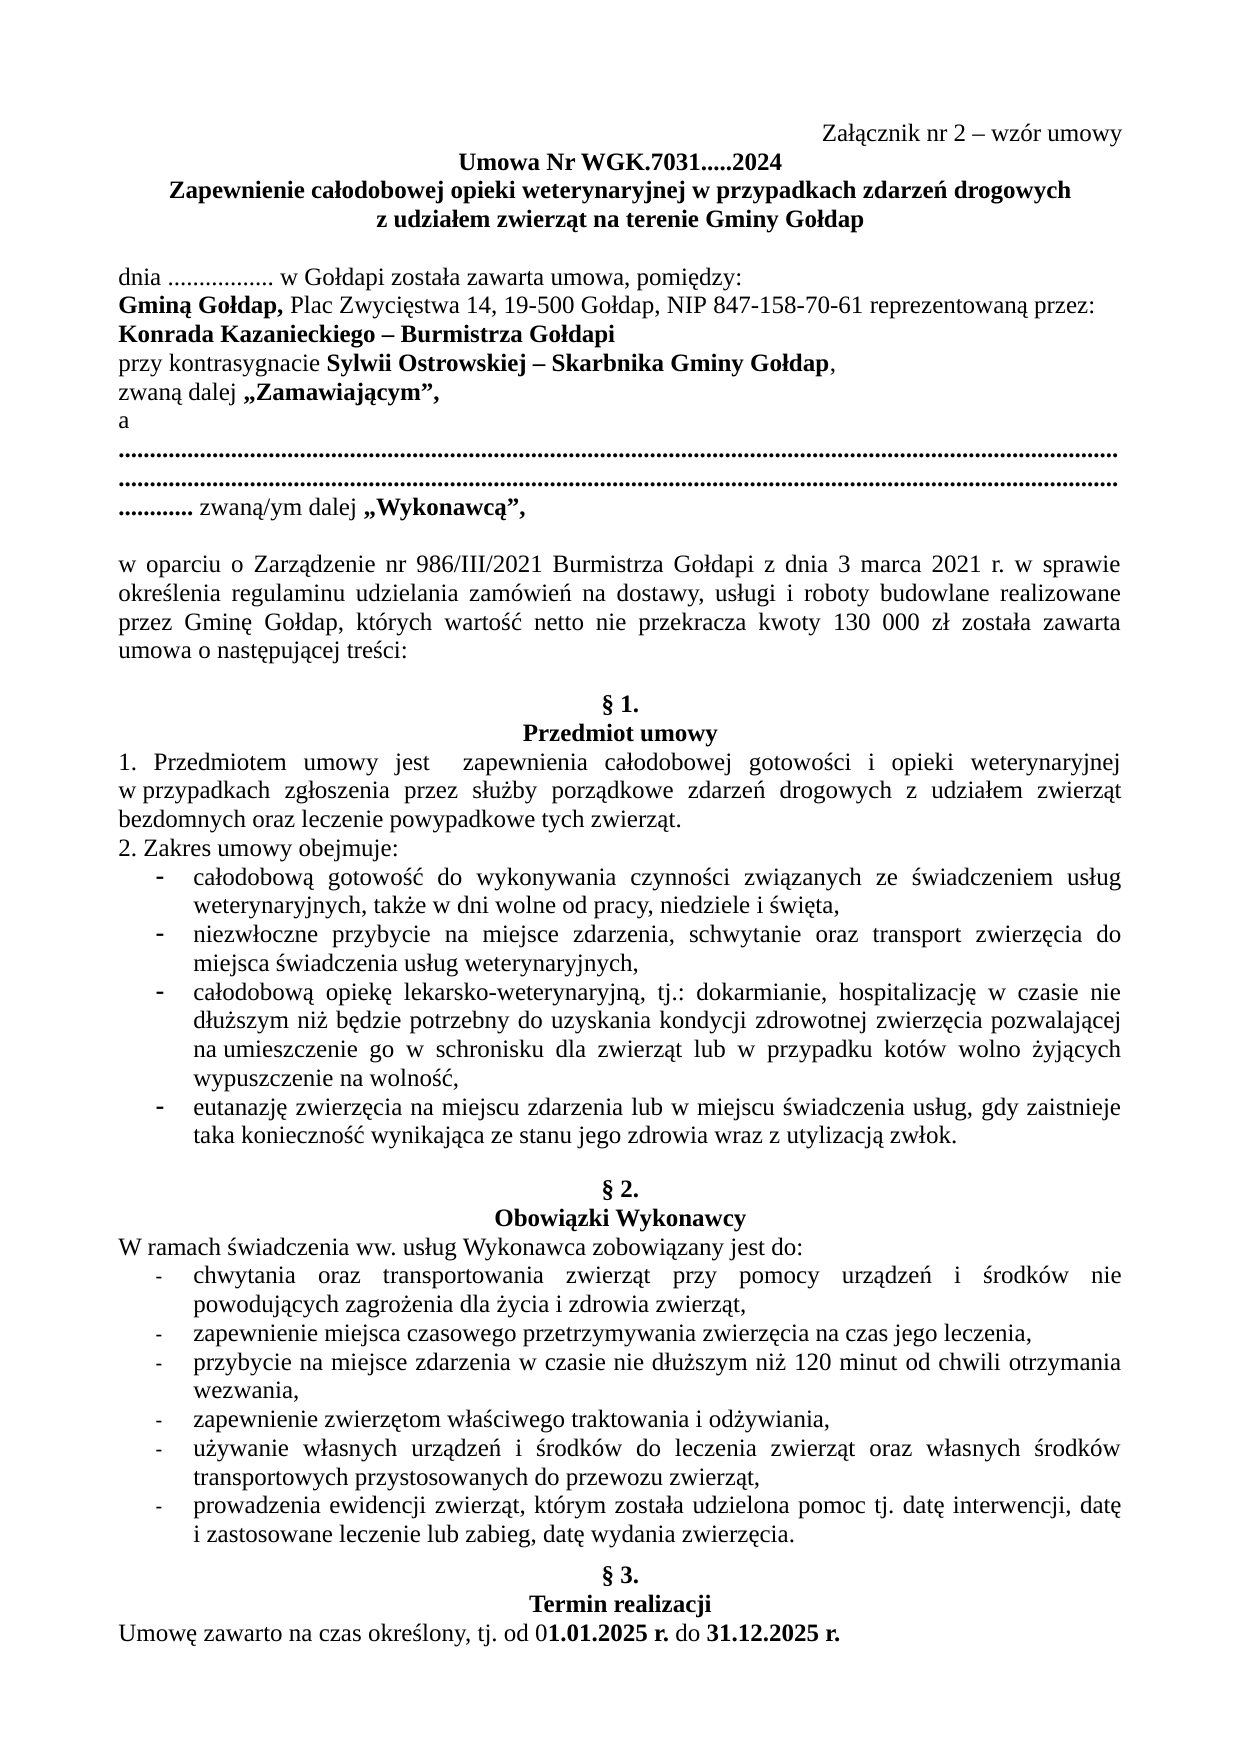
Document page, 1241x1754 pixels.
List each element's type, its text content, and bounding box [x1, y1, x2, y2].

text Umowa Nr WGK.7031.....2024 [118, 147, 1122, 176]
list eutanazję zwierzęcia na miejscu zdarzenia lub w miejscu świadczenia usług, gdy zaistnieje taka konieczność wynikająca ze stanu jego zdrowia wraz z utylizacją zwłok. [156, 1092, 1122, 1149]
text 1. Przedmiotem umowy jest zapewnienia całodobowej gotowości i opieki weterynaryjnej w przypadkach zgłoszenia przez służby porządkowe zdarzeń drogowych z udziałem zwierząt bezdomnych oraz leczenie powypadkowe tych zwierząt. [118, 747, 1122, 833]
text Załącznik nr 2 – wzór umowy [118, 118, 1122, 147]
list prowadzenia ewidencji zwierząt, którym została udzielona pomoc tj. datę interwencji, datę i zastosowane leczenie lub zabieg, datę wydania zwierzęcia. [156, 1491, 1122, 1548]
text Przedmiot umowy [118, 718, 1122, 747]
text § 2. [118, 1174, 1122, 1203]
list zapewnienie miejsca czasowego przetrzymywania zwierzęcia na czas jego leczenia, [156, 1318, 1122, 1347]
list całodobową gotowość do wykonywania czynności związanych ze świadczeniem usług weterynaryjnych, także w dni wolne od pracy, niedziele i święta, [156, 862, 1122, 919]
text § 1. [118, 689, 1122, 718]
list chwytania oraz transportowania zwierząt przy pomocy urządzeń i środków nie powodujących zagrożenia dla życia i zdrowia zwierząt, [156, 1261, 1122, 1318]
text Konrada Kazanieckiego – Burmistrza Gołdapi [118, 319, 1122, 348]
text Zapewnienie całodobowej opieki weterynaryjnej w przypadkach zdarzeń drogowych z udziałem zwierząt na terenie Gminy Gołdap [118, 176, 1122, 233]
text a [118, 406, 1122, 434]
list niezwłoczne przybycie na miejsce zdarzenia, schwytanie oraz transport zwierzęcia do miejsca świadczenia usług weterynaryjnych, [156, 919, 1122, 977]
text Umowę zawarto na czas określony, tj. od 01.01.2025 r. do 31.12.2025 r. [118, 1618, 1122, 1647]
text § 3. [118, 1561, 1122, 1589]
text Obowiązki Wykonawcy [118, 1203, 1122, 1232]
text ............................................................................................................................................................................................................................................................................................................................................ zwaną/ym dalej „Wykonawcą”, [118, 434, 1122, 521]
text 2. Zakres umowy obejmuje: [118, 833, 1122, 862]
text w oparciu o Zarządzenie nr 986/III/2021 Burmistrza Gołdapi z dnia 3 marca 2021 r. w sprawie określenia regulaminu udzielania zamówień na dostawy, usługi i roboty budowlane realizowane przez Gminę Gołdap, których wartość netto nie przekracza kwoty 130 000 zł została zawarta umowa o następującej treści: [118, 549, 1122, 664]
list zapewnienie zwierzętom właściwego traktowania i odżywiania, [156, 1404, 1122, 1433]
text Termin realizacji [118, 1589, 1122, 1618]
text przy kontrasygnacie Sylwii Ostrowskiej – Skarbnika Gminy Gołdap, [118, 348, 1122, 377]
text zwaną dalej „Zamawiającym”, [118, 377, 1122, 406]
list używanie własnych urządzeń i środków do leczenia zwierząt oraz własnych środków transportowych przystosowanych do przewozu zwierząt, [156, 1433, 1122, 1491]
list przybycie na miejsce zdarzenia w czasie nie dłuższym niż 120 minut od chwili otrzymania wezwania, [156, 1347, 1122, 1404]
text W ramach świadczenia ww. usług Wykonawca zobowiązany jest do: [118, 1232, 1122, 1261]
list całodobową opiekę lekarsko-weterynaryjną, tj.: dokarmianie, hospitalizację w czasie nie dłuższym niż będzie potrzebny do uzyskania kondycji zdrowotnej zwierzęcia pozwalającej na umieszczenie go w schronisku dla zwierząt lub w przypadku kotów wolno żyjących wypuszczenie na wolność, [156, 977, 1122, 1092]
text dnia ................. w Gołdapi została zawarta umowa, pomiędzy: [118, 262, 1122, 291]
text Gminą Gołdap, Plac Zwycięstwa 14, 19-500 Gołdap, NIP 847-158-70-61 reprezentowaną przez: [118, 291, 1122, 319]
